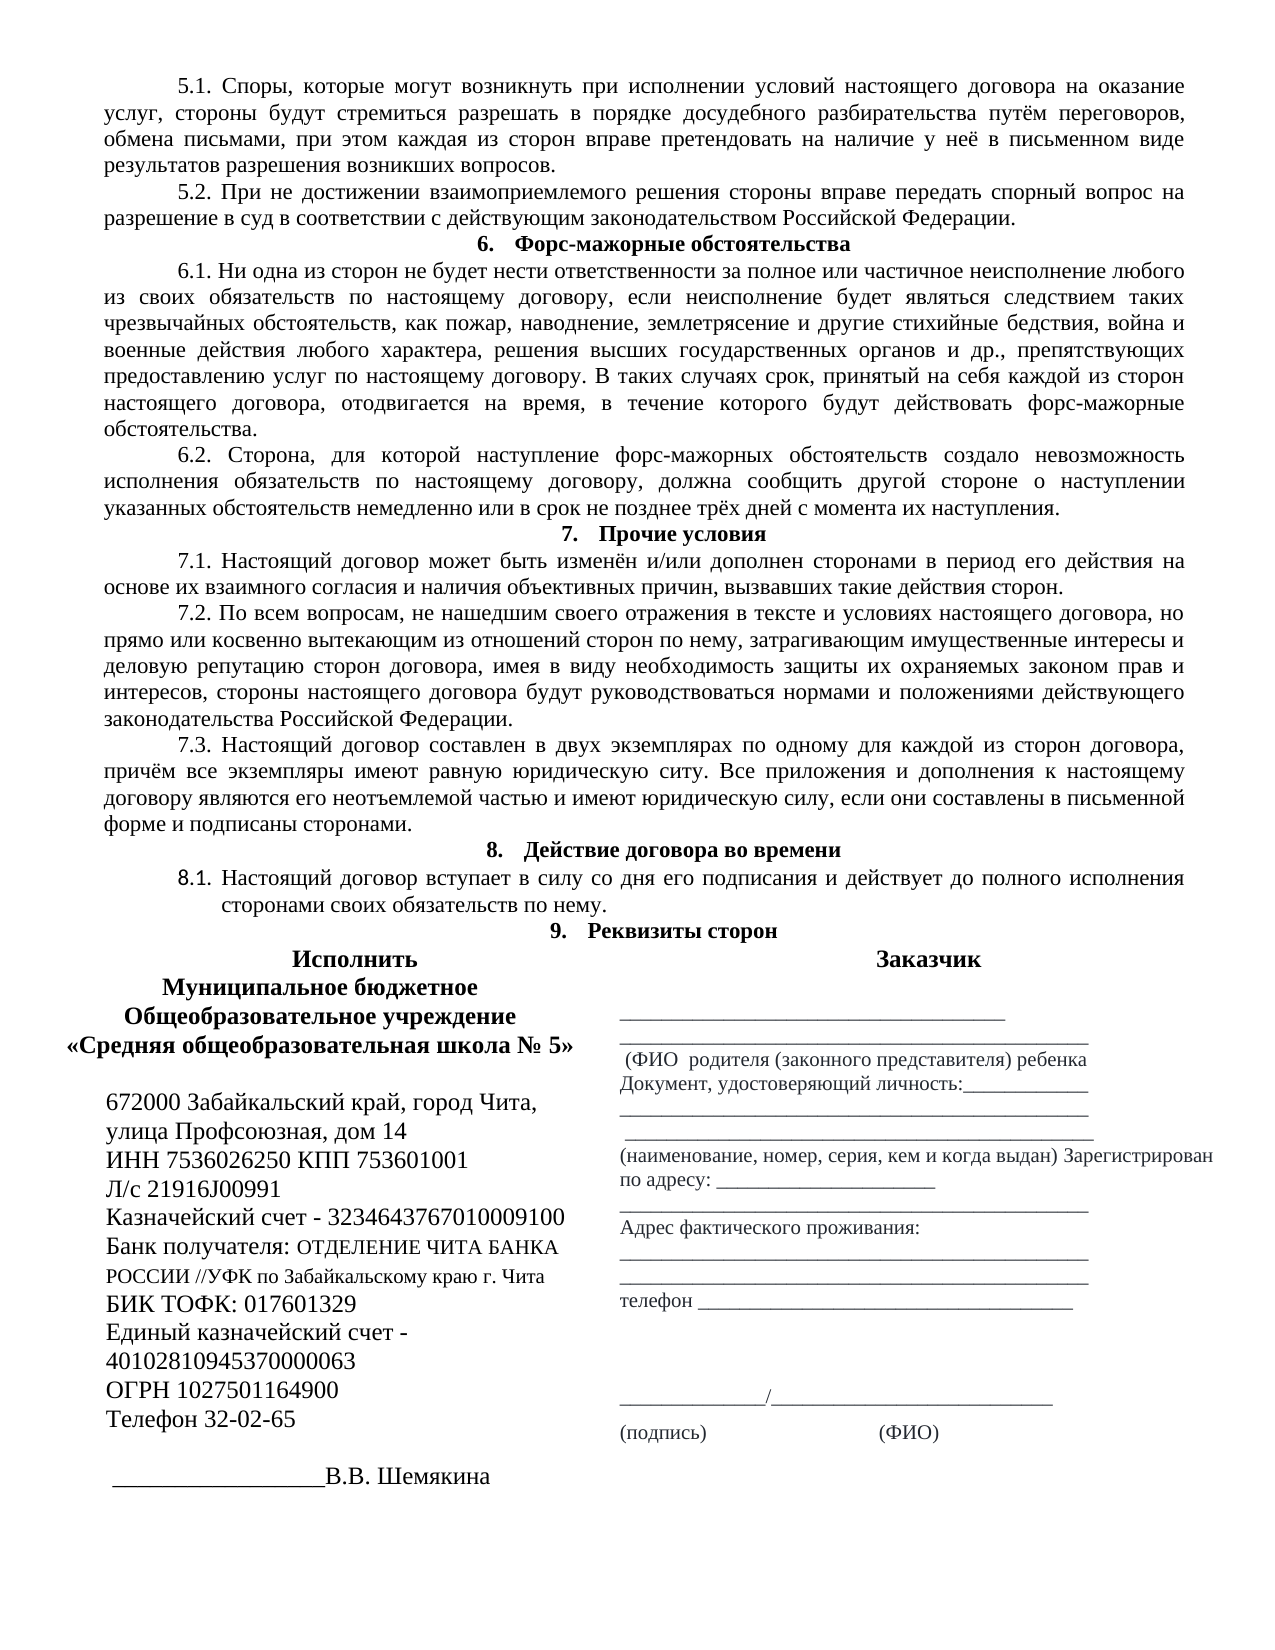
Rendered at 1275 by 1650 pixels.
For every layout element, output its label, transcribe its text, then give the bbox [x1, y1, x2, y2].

text 6.2. Сторона, для которой наступление форс-мажорных обстоятельств создало невозможность исполнения обязательств по настоящему договору, должна сообщить другой стороне о наступлении указанных обстоятельств немедленно или в срок не позднее трёх дней с момента их наступления. [103, 441, 1186, 520]
list Настоящий договор вступает в силу со дня его подписания и действует до полного исполнения сторонами своих обязательств по нему. [177, 863, 1186, 917]
list Прочие условия [141, 520, 1186, 547]
text 7.2. По всем вопросам, не нашедшим своего отражения в тексте и условиях настоящего договора, но прямо или косвенно вытекающим из отношений сторон по нему, затрагивающим имущественные интересы и деловую репутацию сторон договора, имея в виду необходимость защиты их охраняемых законом прав и интересов, стороны настоящего договора будут руководствоваться нормами и положениями действующего законодательства Российской Федерации. [103, 599, 1186, 731]
text 7.1. Настоящий договор может быть изменён и/или дополнен сторонами в период его действия на основе их взаимного согласия и наличия объективных причин, вызвавших такие действия сторон. [103, 547, 1186, 599]
table_header Исполнить Муниципальное бюджетное Общеобразовательное учреждение «Средняя общеобразовательная школа № 5» 672000 Забайкальский край, город Чита, улица Профсоюзная, дом 14 ИНН 7536026250 КПП 753601001 Л/с 21916J00991 Казначейский счет - 3234643767010009100 Банк получателя: ОТДЕЛЕНИЕ ЧИТА БАНКА РОССИИ //УФК по Забайкальскому краю г. Чита БИК ТОФК: 017601329 Единый казначейский счет - 40102810945370000063 ОГРН 1027501164900 Телефон 32-02-65 _________________В.В. Шемякина [71, 944, 608, 1519]
table_header Заказчик _____________________________________ _____________________________________________ (ФИО родителя (законного представителя) ребенка Документ, удостоверяющий личность:____________ _____________________________________________ _____________________________________________ (наименование, номер, серия, кем и когда выдан) Зарегистрирован по адресу: _____________________ _____________________________________________ Адрес фактического проживания: _____________________________________________ _____________________________________________ телефон ____________________________________ ______________/___________________________ (подпись) (ФИО) [608, 944, 1219, 1519]
text 5.2. При не достижении взаимоприемлемого решения стороны вправе передать спорный вопрос на разрешение в суд в соответствии с действующим законодательством Российской Федерации. [103, 178, 1186, 230]
text 5.1. Споры, которые могут возникнуть при исполнении условий настоящего договора на оказание услуг, стороны будут стремиться разрешать в порядке досудебного разбирательства путём переговоров, обмена письмами, при этом каждая из сторон вправе претендовать на наличие у неё в письменном виде результатов разрешения возникших вопросов. [103, 72, 1186, 178]
text 7.3. Настоящий договор составлен в двух экземплярах по одному для каждой из сторон договора, причём все экземпляры имеют равную юридическую ситу. Все приложения и дополнения к настоящему договору являются его неотъемлемой частью и имеют юридическую силу, если они составлены в письменной форме и подписаны сторонами. [103, 731, 1186, 837]
text 6.1. Ни одна из сторон не будет нести ответственности за полное или частичное неисполнение любого из своих обязательств по настоящему договору, если неисполнение будет являться следствием таких чрезвычайных обстоятельств, как пожар, наводнение, землетрясение и другие стихийные бедствия, война и военные действия любого характера, решения высших государственных органов и др., препятствующих предоставлению услуг по настоящему договору. В таких случаях срок, принятый на себя каждой из сторон настоящего договора, отодвигается на время, в течение которого будут действовать форс-мажорные обстоятельства. [103, 257, 1186, 441]
list Форс-мажорные обстоятельства [141, 230, 1186, 257]
list Действие договора во времени [141, 837, 1186, 863]
list Реквизиты сторон [141, 917, 1186, 944]
